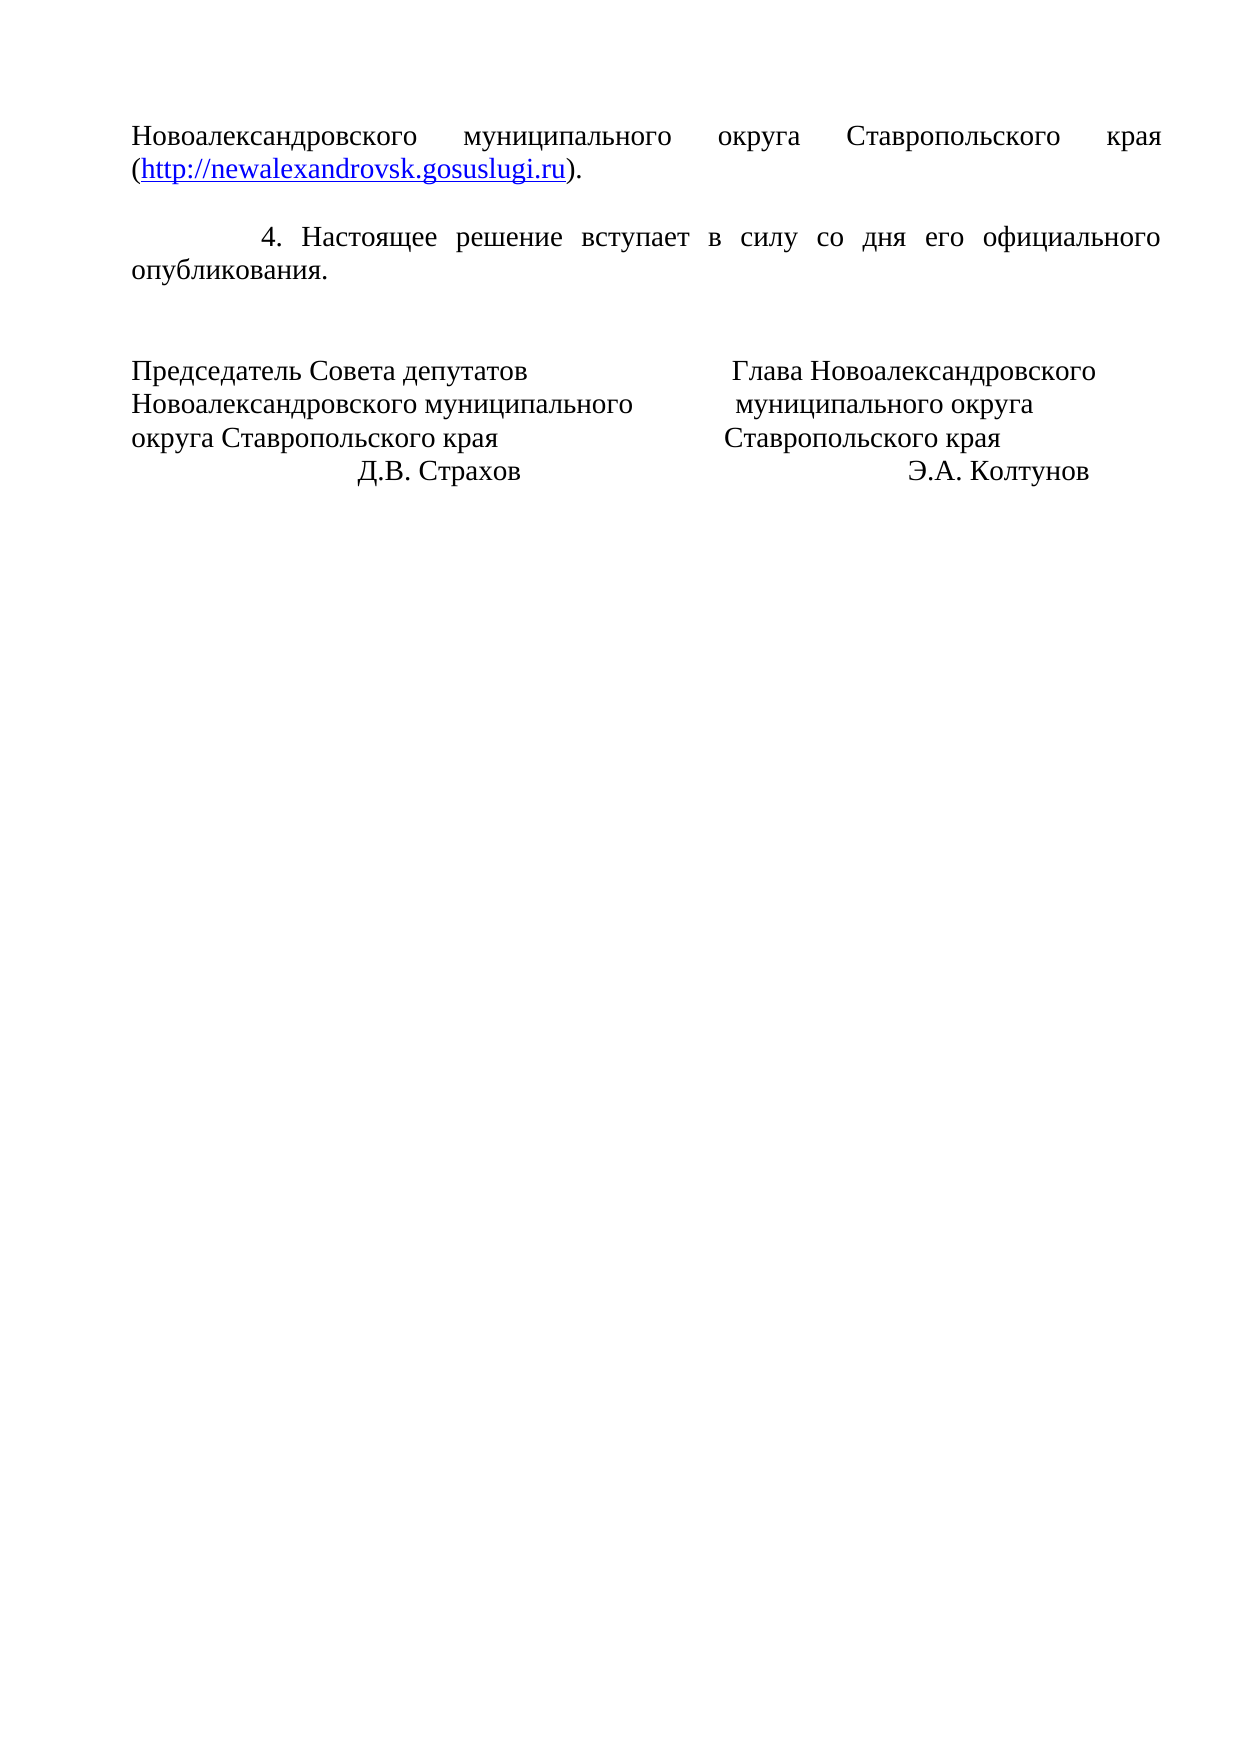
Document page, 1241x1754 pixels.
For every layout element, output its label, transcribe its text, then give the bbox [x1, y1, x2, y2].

text округа Ставропольского края Ставропольского края [131, 420, 1162, 453]
text Председатель Совета депутатов Глава Новоалександровского [131, 353, 1162, 386]
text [131, 118, 1162, 185]
text Новоалександровского муниципального муниципального округа [131, 386, 1162, 420]
text 4. Настоящее решение вступает в силу со дня его официального опубликования. [131, 219, 1162, 286]
text Д.В. Страхов Э.А. Колтунов [131, 453, 1162, 487]
